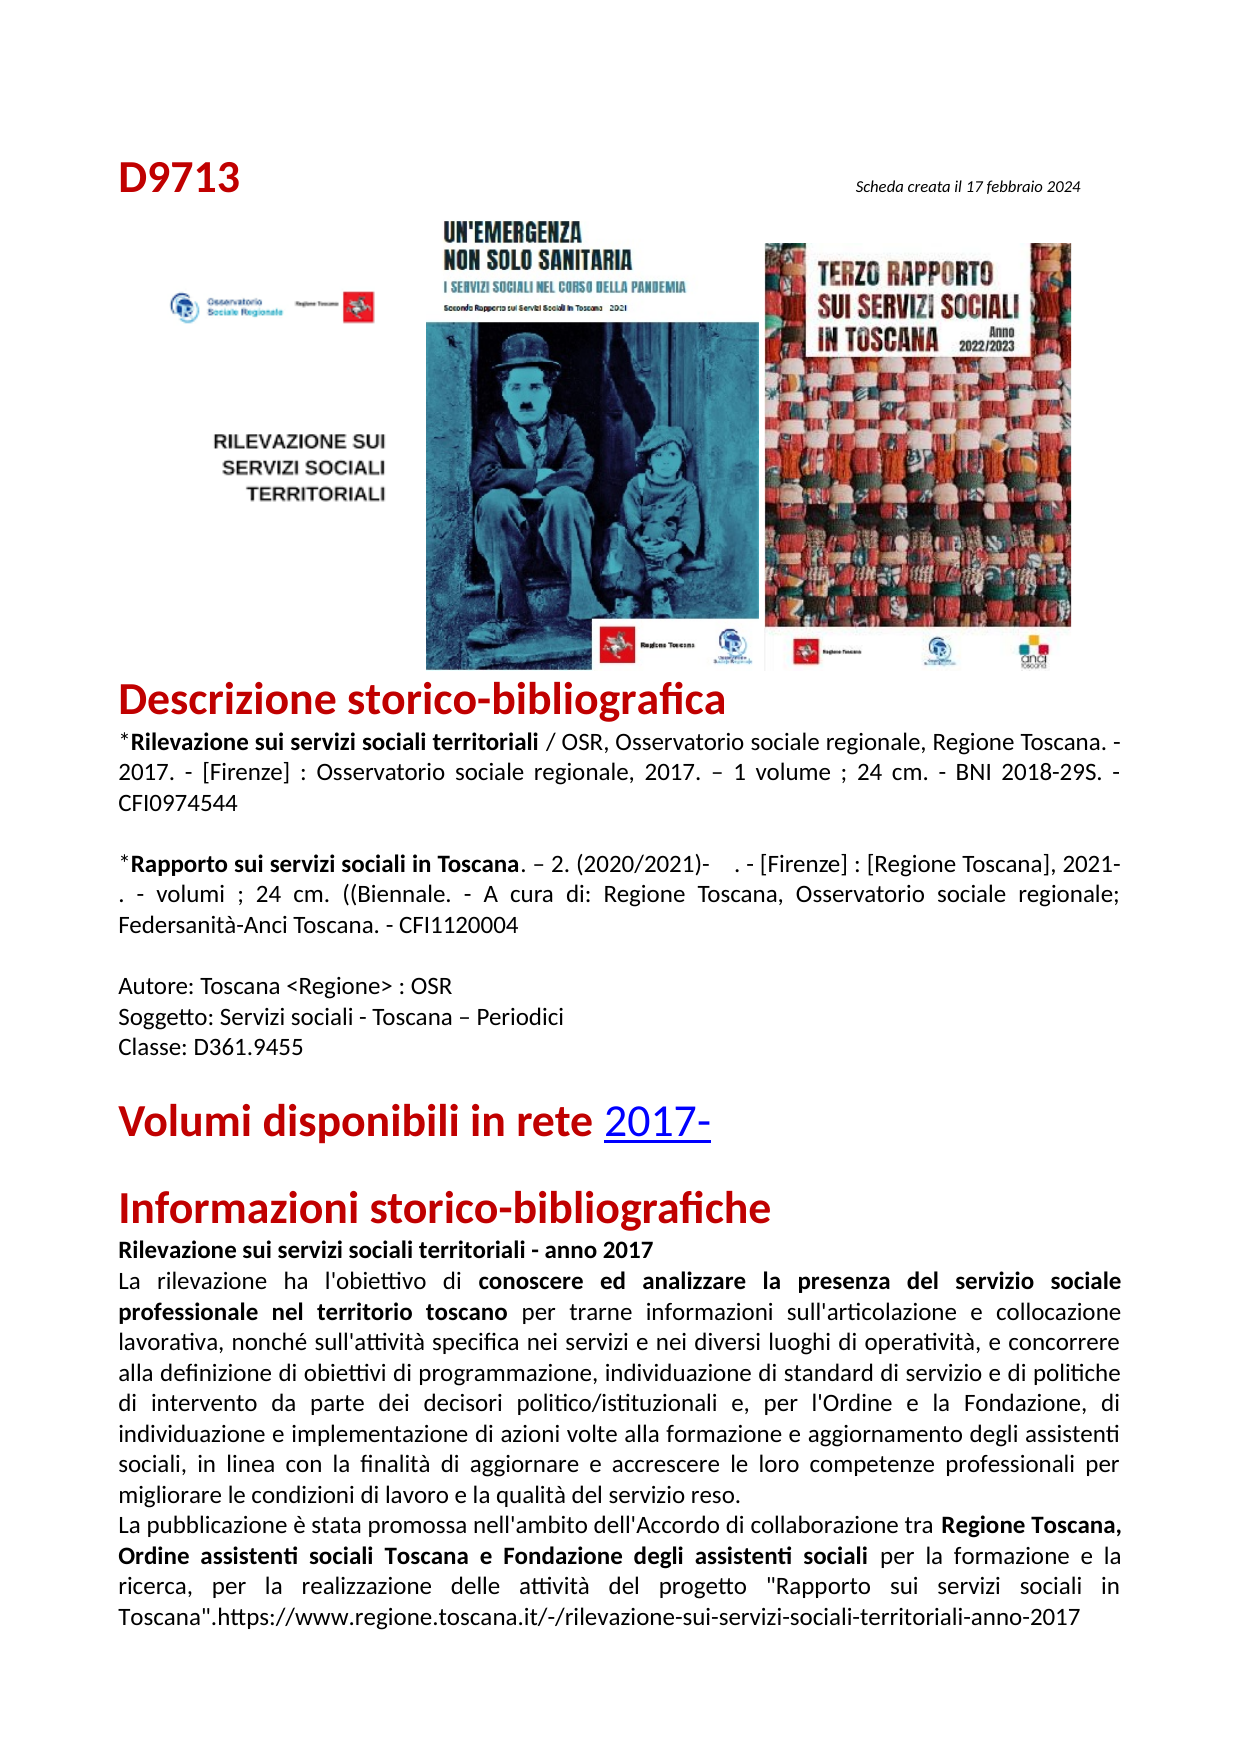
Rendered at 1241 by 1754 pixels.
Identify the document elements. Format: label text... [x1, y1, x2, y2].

text Classe: D361.9455 [118, 1031, 1122, 1062]
picture [426, 203, 759, 671]
text Soggetto: Servizi sociali - Toscana – Periodici [118, 1001, 1122, 1031]
text D9713 Scheda creata il 17 febbraio 2024 [118, 148, 1122, 203]
text La rilevazione ha l'obiettivo di conoscere ed analizzare la presenza del servizio sociale professionale nel territorio toscano per trarne informazioni sull'articolazione e collocazione lavorativa, nonché sull'attività specifica nei servizi e nei diversi luoghi di operatività, e concorrere alla definizione di obiettivi di programmazione, individuazione di standard di servizio e di politiche di intervento da parte dei decisori politico/istituzionali e, per l'Ordine e la Fondazione, di individuazione e implementazione di azioni volte alla formazione e aggiornamento degli assistenti sociali, in linea con la finalità di aggiornare e accrescere le loro competenze professionali per migliorare le condizioni di lavoro e la qualità del servizio reso. [118, 1265, 1122, 1509]
text Descrizione storico-bibliografica [118, 670, 1122, 726]
picture [118, 253, 414, 671]
text *Rapporto sui servizi sociali in Toscana. – 2. (2020/2021)- . - [Firenze] : [Regione Toscana], 2021- . - volumi ; 24 cm. ((Biennale. - A cura di: Regione Toscana, Osservatorio sociale regionale; Federsanità-Anci Toscana. - CFI1120004 [118, 848, 1122, 940]
text Rilevazione sui servizi sociali territoriali - anno 2017 [118, 1235, 1122, 1265]
picture [764, 243, 1072, 671]
text La pubblicazione è stata promossa nell'ambito dell'Accordo di collaborazione tra Regione Toscana, Ordine assistenti sociali Toscana e Fondazione degli assistenti sociali per la formazione e la ricerca, per la realizzazione delle attività del progetto "Rapporto sui servizi sociali in Toscana".https://www.regione.toscana.it/-/rilevazione-sui-servizi-sociali-territoriali-anno-2017 [118, 1509, 1122, 1631]
text Autore: Toscana <Regione> : OSR [118, 970, 1122, 1001]
text Informazioni storico-bibliografiche [118, 1179, 1122, 1235]
text Volumi disponibili in rete 2017- [118, 1092, 1122, 1148]
text *Rilevazione sui servizi sociali territoriali / OSR, Osservatorio sociale regionale, Regione Toscana. - 2017. - [Firenze] : Osservatorio sociale regionale, 2017. – 1 volume ; 24 cm. - BNI 2018-29S. - CFI0974544 [118, 726, 1122, 818]
